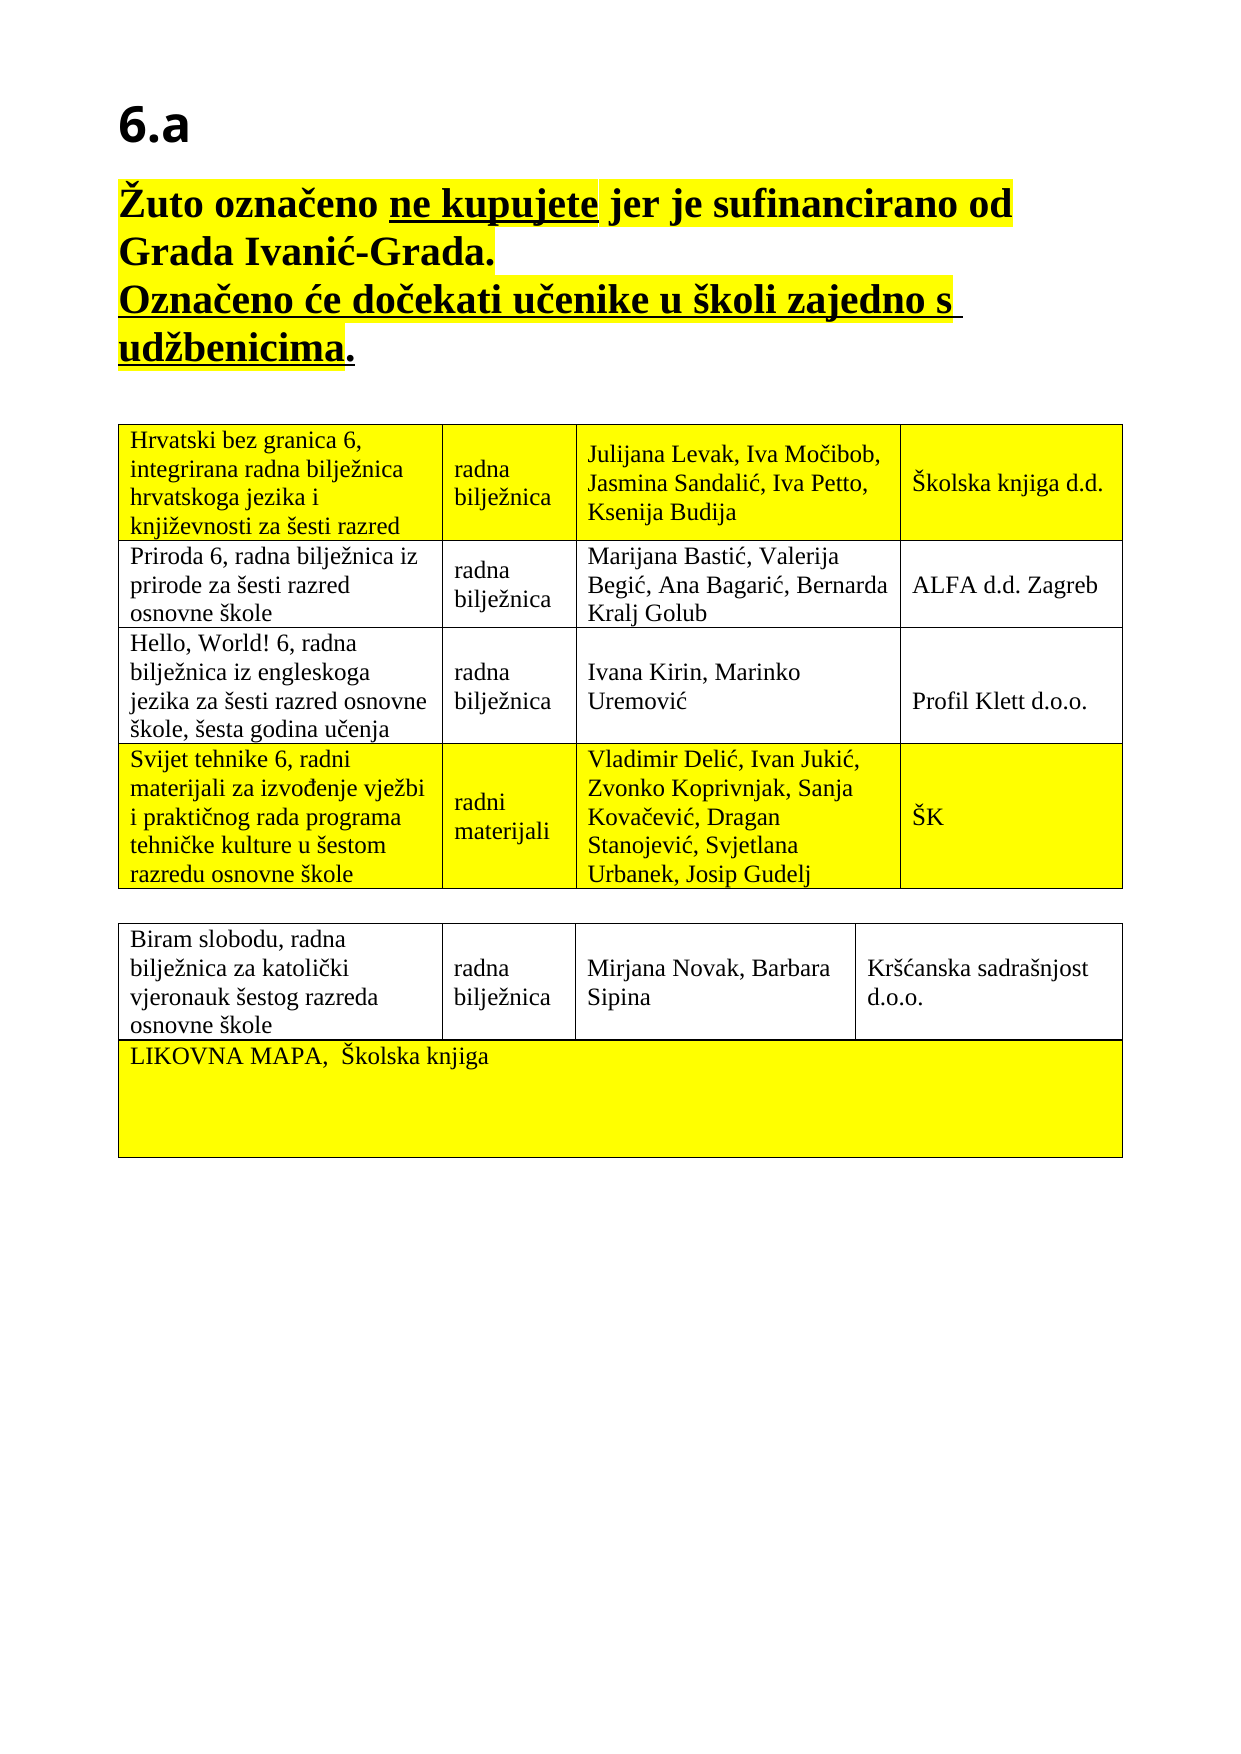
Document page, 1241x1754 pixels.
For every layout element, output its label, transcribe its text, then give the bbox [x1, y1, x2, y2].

table_header LIKOVNA MAPA, Školska knjiga [119, 1041, 1122, 1157]
table_header radna bilježnica [443, 425, 576, 540]
table_cell radna bilježnica [443, 541, 576, 627]
table_header Kršćanska sadrašnjost d.o.o. [856, 924, 1122, 1039]
table_cell Priroda 6, radna bilježnica iz prirode za šesti razred osnovne škole [119, 541, 442, 627]
text 6.a [118, 89, 1122, 157]
table_cell ŠK [901, 744, 1122, 888]
table_header Julijana Levak, Iva Močibob, Jasmina Sandalić, Iva Petto, Ksenija Budija [577, 425, 900, 540]
text Označeno će dočekati učenike u školi zajedno s udžbenicima. [345, 275, 1122, 371]
table_header Hrvatski bez granica 6, integrirana radna bilježnica hrvatskoga jezika i književnosti za šesti razred [119, 425, 442, 540]
table_cell Marijana Bastić, Valerija Begić, Ana Bagarić, Bernarda Kralj Golub [577, 541, 900, 627]
table_cell Vladimir Delić, Ivan Jukić, Zvonko Koprivnjak, Sanja Kovačević, Dragan Stanojević, Svjetlana Urbanek, Josip Gudelj [577, 744, 900, 888]
table_cell Hello, World! 6, radna bilježnica iz engleskoga jezika za šesti razred osnovne škole, šesta godina učenja [119, 628, 442, 743]
table_header Biram slobodu, radna bilježnica za katolički vjeronauk šestog razreda osnovne škole [119, 924, 442, 1039]
table_cell Svijet tehnike 6, radni materijali za izvođenje vježbi i praktičnog rada programa tehničke kulture u šestom razredu osnovne škole [119, 744, 442, 888]
table_header Mirjana Novak, Barbara Sipina [576, 924, 855, 1039]
table_header Školska knjiga d.d. [901, 425, 1122, 540]
table_cell Ivana Kirin, Marinko Uremović [577, 628, 900, 743]
text Žuto označeno ne kupujete jer je sufinancirano od Grada Ivanić-Grada. [495, 179, 1122, 275]
table_cell ALFA d.d. Zagreb [901, 541, 1122, 627]
table_cell radna bilježnica [443, 628, 576, 743]
table_cell Profil Klett d.o.o. [901, 628, 1122, 743]
table_header radna bilježnica [443, 924, 575, 1039]
table_cell radni materijali [443, 744, 576, 888]
